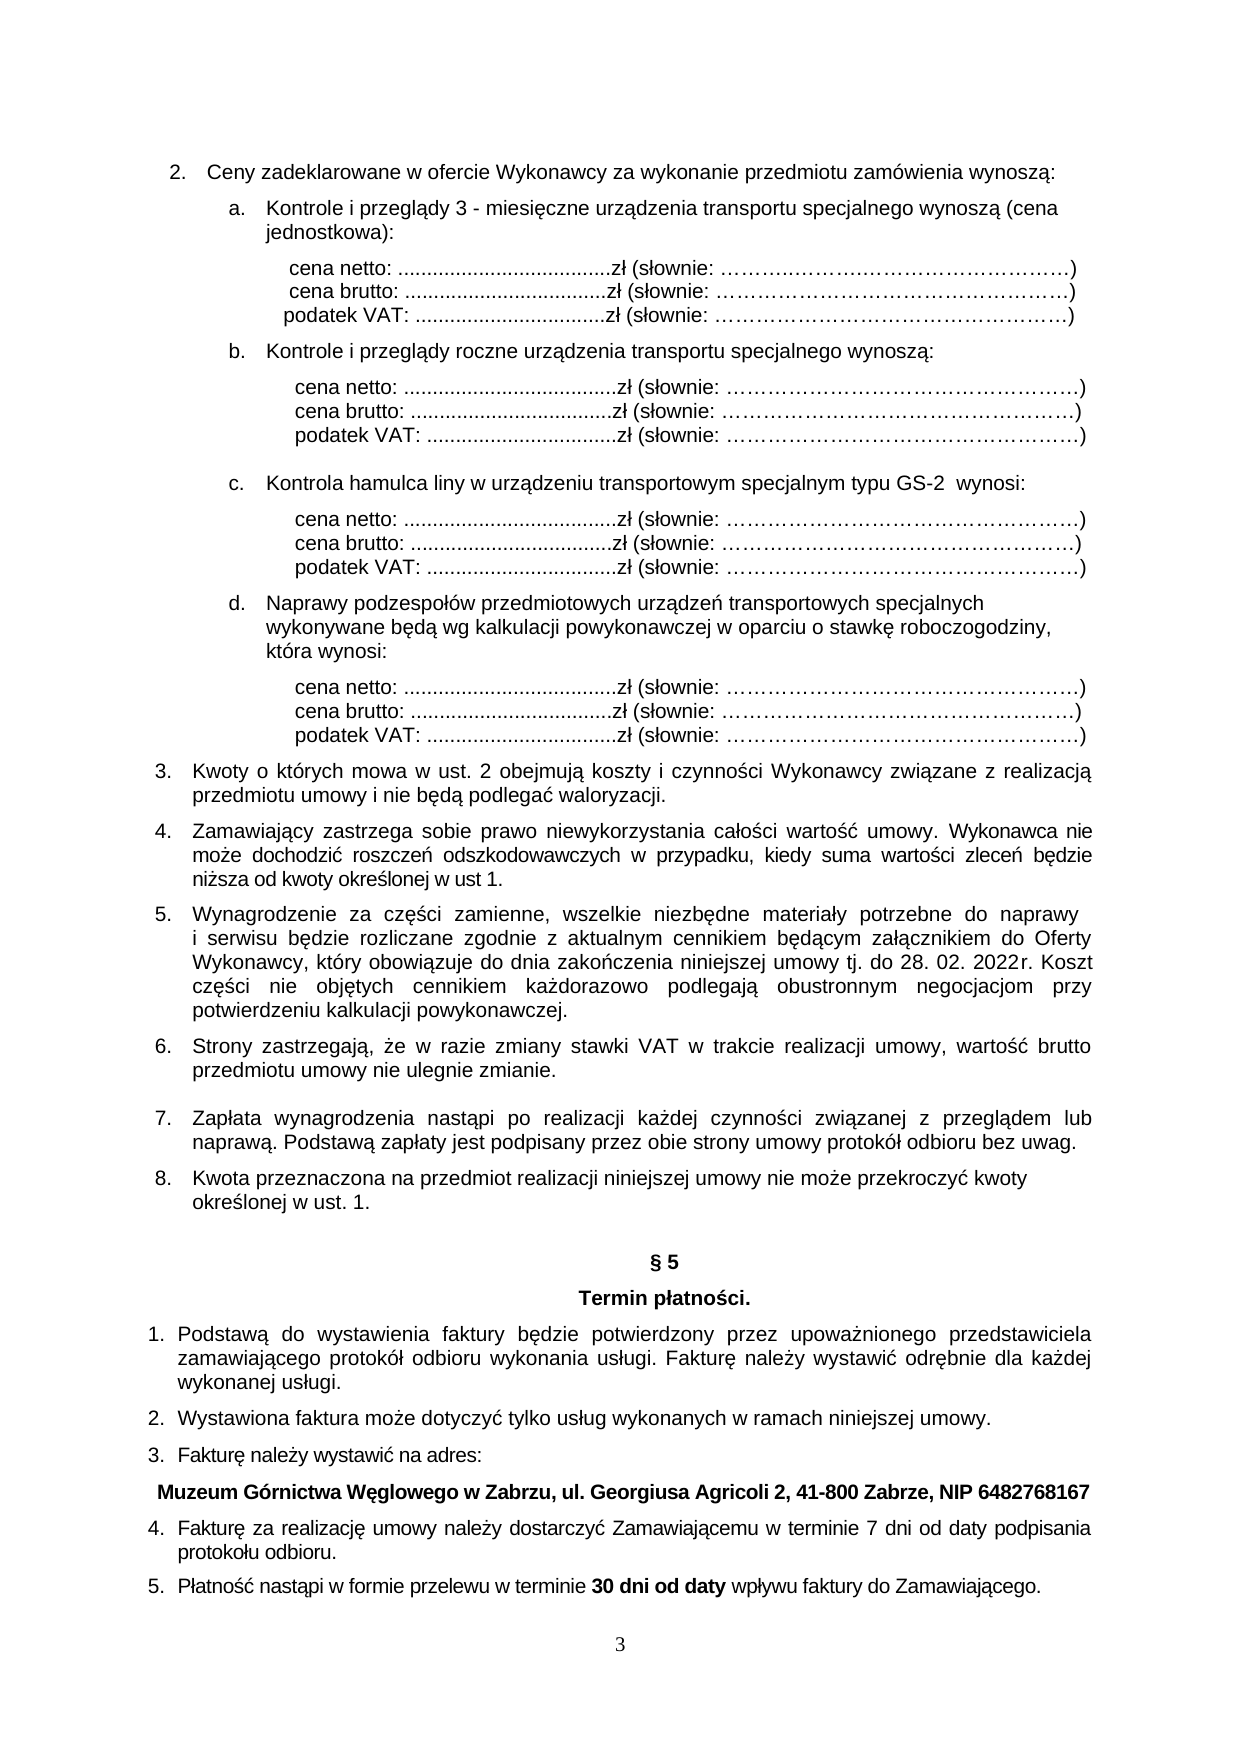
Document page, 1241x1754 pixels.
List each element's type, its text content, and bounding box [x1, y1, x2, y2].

list Kontrole i przeglądy 3 - miesięczne urządzenia transportu specjalnego wynoszą (cena jednostkowa): [228, 196, 1093, 243]
list Zapłata wynagrodzenia nastąpi po realizacji każdej czynności związanej z przeglądem lub naprawą. Podstawą zapłaty jest podpisany przez obie strony umowy protokół odbioru bez uwag. [154, 1106, 1093, 1154]
list Strony zastrzegają, że w razie zmiany stawki VAT w trakcie realizacji umowy, wartość brutto przedmiotu umowy nie ulegnie zmianie. [154, 1034, 1093, 1082]
text cena brutto: ...................................zł (słownie: ……………………………………………) [266, 699, 1093, 723]
list Kwoty o których mowa w ust. 2 obejmują koszty i czynności Wykonawcy związane z realizacją przedmiotu umowy i nie będą podlegać waloryzacji. [154, 758, 1093, 806]
list Wynagrodzenie za części zamienne, wszelkie niezbędne materiały potrzebne do naprawy i serwisu będzie rozliczane zgodnie z aktualnym cennikiem będącym załącznikiem do Oferty Wykonawcy, który obowiązuje do dnia zakończenia niniejszej umowy tj. do 28. 02. 2022r. Koszt części nie objętych cennikiem każdorazowo podlegają obustronnym negocjacjom przy potwierdzeniu kalkulacji powykonawczej. [154, 902, 1093, 1022]
list podatek VAT: .................................zł (słownie: ……………………………………………) [266, 555, 1093, 579]
text cena netto: .....................................zł (słownie: ……………………………………………) [266, 675, 1093, 699]
text cena netto: .....................................zł (słownie: ………..……….…………………………) [266, 255, 1093, 279]
list Ceny zadeklarowane w ofercie Wykonawcy za wykonanie przedmiotu zamówienia wynoszą: [169, 159, 1093, 183]
list Fakturę za realizację umowy należy dostarczyć Zamawiającemu w terminie 7 dni od daty podpisania protokołu odbioru. [148, 1516, 1093, 1564]
list cena netto: .....................................zł (słownie: ……………………………………………) [266, 507, 1093, 531]
list Kontrola hamulca liny w urządzeniu transportowym specjalnym typu GS-2 wynosi: [228, 471, 1093, 495]
text cena brutto: ...................................zł (słownie: ……………………………………………) [266, 279, 1093, 303]
list Termin płatności. [177, 1286, 1152, 1310]
text Muzeum Górnictwa Węglowego w Zabrzu, ul. Georgiusa Agricoli 2, 41-800 Zabrze, NIP 6482768167 [154, 1479, 1093, 1503]
list Fakturę należy wystawić na adres: [148, 1443, 1093, 1467]
list Podstawą do wystawienia faktury będzie potwierdzony przez upoważnionego przedstawiciela zamawiającego protokół odbioru wykonania usługi. Fakturę należy wystawić odrębnie dla każdej wykonanej usługi. [148, 1322, 1093, 1393]
list Płatność nastąpi w formie przelewu w terminie 30 dni od daty wpływu faktury do Zamawiającego. [148, 1574, 1093, 1598]
text podatek VAT: .................................zł (słownie: ……………………………………………) [266, 723, 1093, 747]
list Wystawiona faktura może dotyczyć tylko usług wykonanych w ramach niniejszej umowy. [148, 1406, 1093, 1430]
list Zamawiający zastrzega sobie prawo niewykorzystania całości wartość umowy. Wykonawca nie może dochodzić roszczeń odszkodowawczych w przypadku, kiedy suma wartości zleceń będzie niższa od kwoty określonej w ust 1. [154, 818, 1093, 890]
text podatek VAT: .................................zł (słownie: ……………………………………………) [266, 303, 1093, 327]
list Kontrole i przeglądy roczne urządzenia transportu specjalnego wynoszą: [228, 339, 1093, 363]
text cena netto: .....................................zł (słownie: ……………………………………………) [266, 375, 1093, 399]
list cena brutto: ...................................zł (słownie: ……………………………………………) [266, 531, 1093, 555]
list Naprawy podzespołów przedmiotowych urządzeń transportowych specjalnych wykonywane będą wg kalkulacji powykonawczej w oparciu o stawkę roboczogodziny, która wynosi: [228, 591, 1093, 663]
text podatek VAT: .................................zł (słownie: ……………………………………………) [266, 423, 1093, 447]
text cena brutto: ...................................zł (słownie: ……………………………………………) [266, 399, 1093, 423]
list Kwota przeznaczona na przedmiot realizacji niniejszej umowy nie może przekroczyć kwoty określonej w ust. 1. [154, 1166, 1093, 1214]
list § 5 [177, 1250, 1152, 1274]
